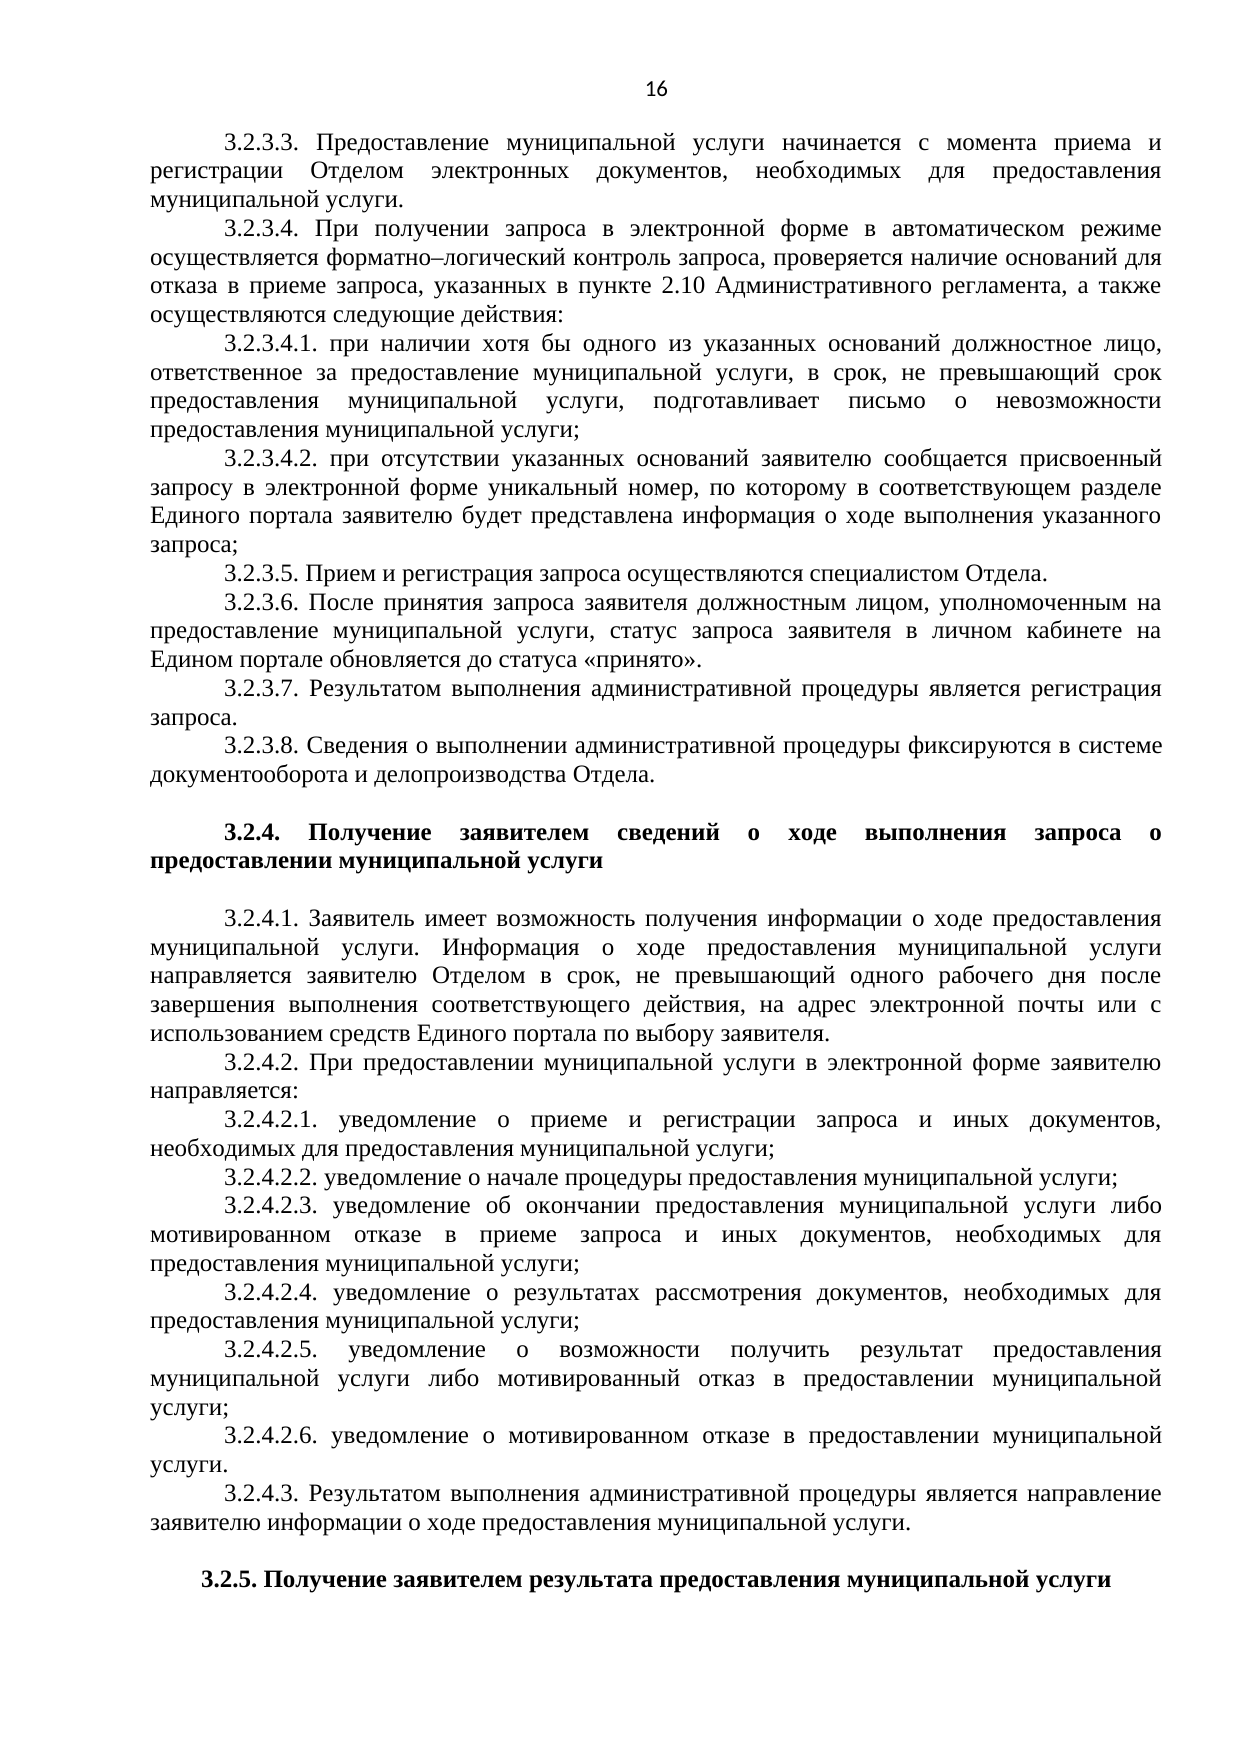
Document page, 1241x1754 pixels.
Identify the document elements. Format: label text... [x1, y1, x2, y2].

text 3.2.4.2.2. уведомление о начале процедуры предоставления муниципальной услуги; [150, 1162, 1162, 1190]
text 3.2.5. Получение заявителем результата предоставления муниципальной услуги [150, 1564, 1162, 1593]
text 3.2.3.5. Прием и регистрация запроса осуществляются специалистом Отдела. [150, 558, 1162, 587]
text 3.2.4.2.4. уведомление о результатах рассмотрения документов, необходимых для предоставления муниципальной услуги; [150, 1277, 1162, 1334]
text 3.2.3.7. Результатом выполнения административной процедуры является регистрация запроса. [150, 673, 1162, 730]
text 3.2.4.2.5. уведомление о возможности получить результат предоставления муниципальной услуги либо мотивированный отказ в предоставлении муниципальной услуги; [150, 1334, 1162, 1420]
text 3.2.4.3. Результатом выполнения административной процедуры является направление заявителю информации о ходе предоставления муниципальной услуги. [150, 1478, 1162, 1535]
text 3.2.3.4.2. при отсутствии указанных оснований заявителю сообщается присвоенный запросу в электронной форме уникальный номер, по которому в соответствующем разделе Единого портала заявителю будет представлена информация о ходе выполнения указанного запроса; [150, 443, 1162, 558]
text 3.2.4.2.3. уведомление об окончании предоставления муниципальной услуги либо мотивированном отказе в приеме запроса и иных документов, необходимых для предоставления муниципальной услуги; [150, 1190, 1162, 1277]
text 3.2.3.4.1. при наличии хотя бы одного из указанных оснований должностное лицо, ответственное за предоставление муниципальной услуги, в срок, не превышающий срок предоставления муниципальной услуги, подготавливает письмо о невозможности предоставления муниципальной услуги; [150, 328, 1162, 443]
text 3.2.3.4. При получении запроса в электронной форме в автоматическом режиме осуществляется форматно–логический контроль запроса, проверяется наличие оснований для отказа в приеме запроса, указанных в пункте 2.10 Административного регламента, а также осуществляются следующие действия: [150, 213, 1162, 328]
text 3.2.4. Получение заявителем сведений о ходе выполнения запроса о предоставлении муниципальной услуги [150, 817, 1162, 874]
text 3.2.4.1. Заявитель имеет возможность получения информации о ходе предоставления муниципальной услуги. Информация о ходе предоставления муниципальной услуги направляется заявителю Отделом в срок, не превышающий одного рабочего дня после завершения выполнения соответствующего действия, на адрес электронной почты или с использованием средств Единого портала по выбору заявителя. [150, 903, 1162, 1047]
text 3.2.3.6. После принятия запроса заявителя должностным лицом, уполномоченным на предоставление муниципальной услуги, статус запроса заявителя в личном кабинете на Едином портале обновляется до статуса «принято». [150, 587, 1162, 673]
text 3.2.3.8. Сведения о выполнении административной процедуры фиксируются в системе документооборота и делопроизводства Отдела. [150, 730, 1162, 788]
text 3.2.4.2.1. уведомление о приеме и регистрации запроса и иных документов, необходимых для предоставления муниципальной услуги; [150, 1104, 1162, 1162]
text 3.2.3.3. Предоставление муниципальной услуги начинается с момента приема и регистрации Отделом электронных документов, необходимых для предоставления муниципальной услуги. [150, 127, 1162, 213]
text 3.2.4.2. При предоставлении муниципальной услуги в электронной форме заявителю направляется: [150, 1047, 1162, 1104]
text 3.2.4.2.6. уведомление о мотивированном отказе в предоставлении муниципальной услуги. [150, 1420, 1162, 1478]
